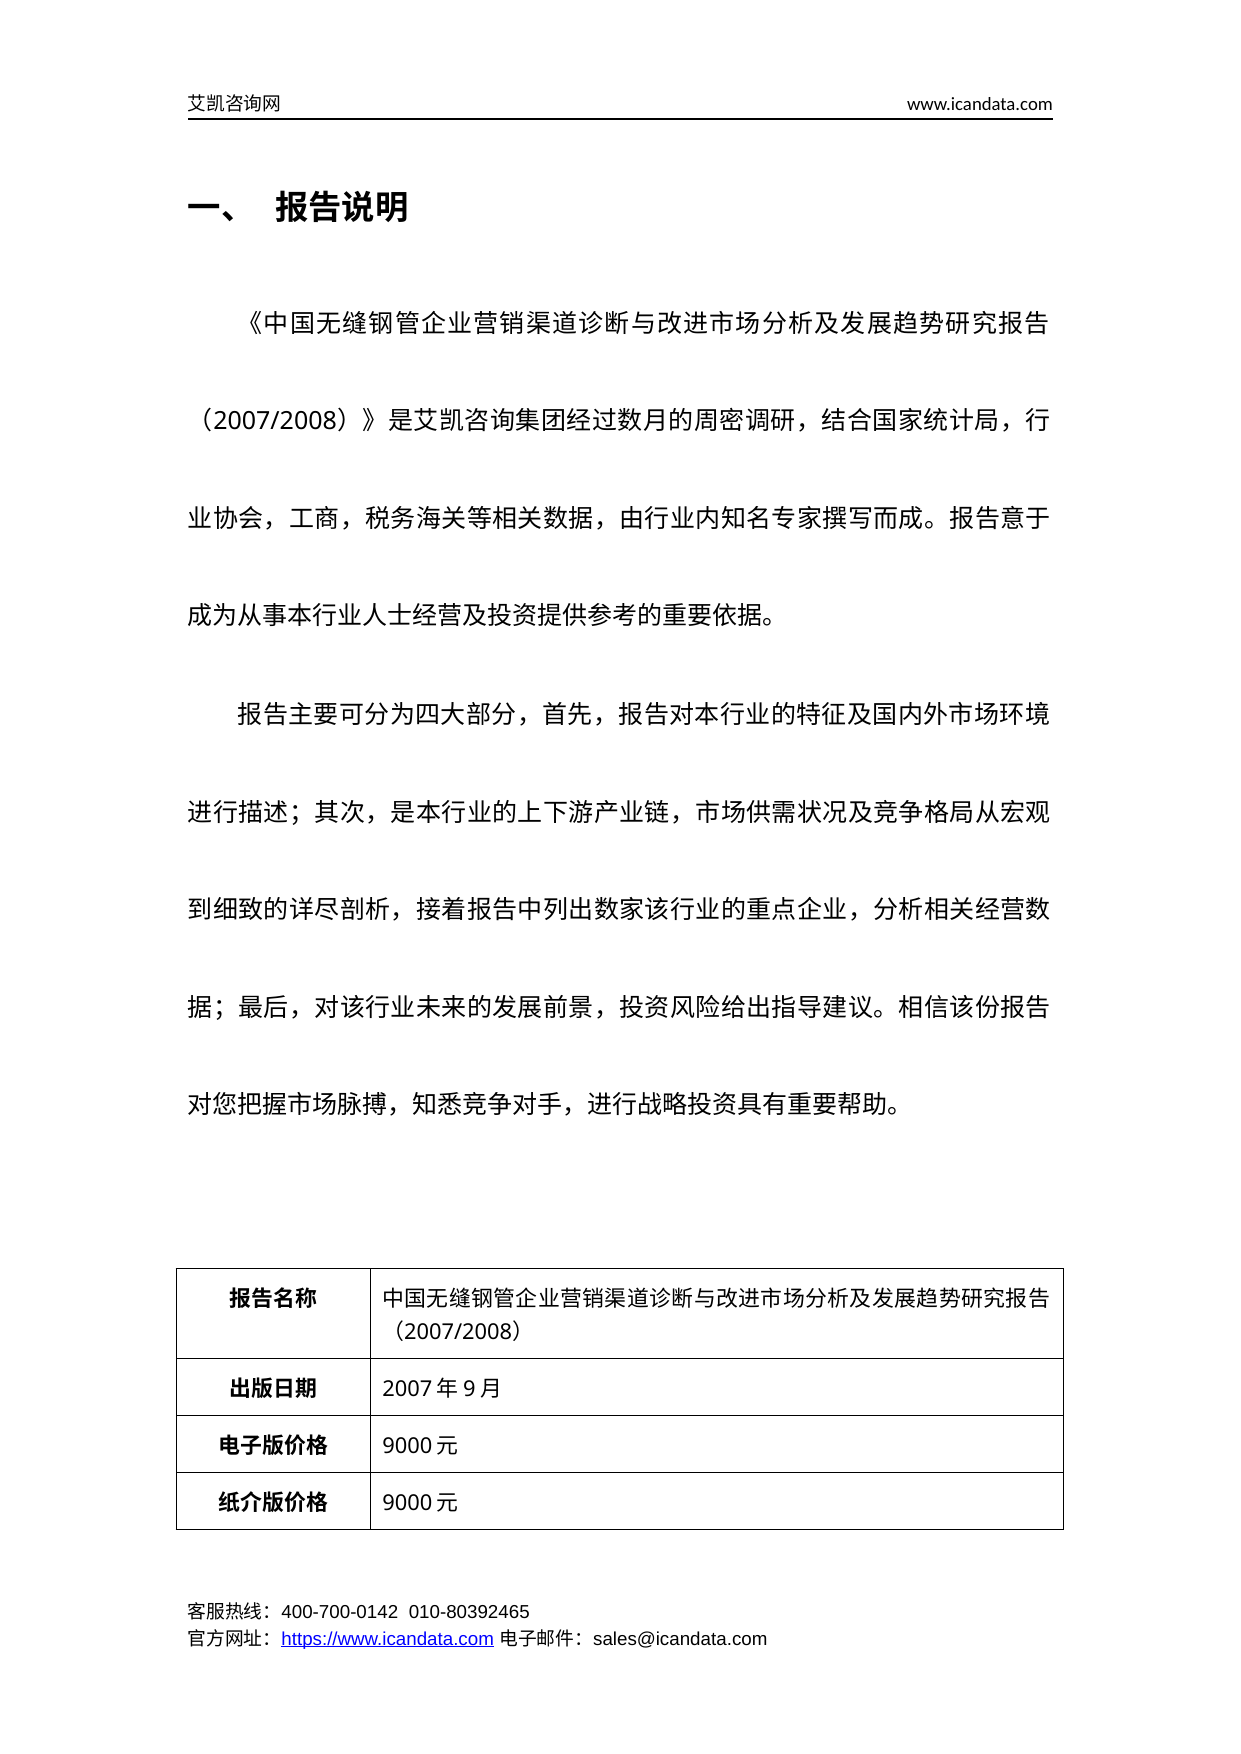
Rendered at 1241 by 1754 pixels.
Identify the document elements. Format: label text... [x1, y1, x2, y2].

table_cell 出版日期 [177, 1359, 370, 1415]
table_cell 9000元 [371, 1416, 1063, 1472]
table_cell 纸介版价格 [177, 1473, 370, 1529]
subtitle 报告说明 [187, 172, 1053, 237]
table_cell 9000元 [371, 1473, 1063, 1529]
text 《中国无缝钢管企业营销渠道诊断与改进市场分析及发展趋势研究报告（2007/2008）》是艾凯咨询集团经过数月的周密调研，结合国家统计局，行业协会，工商，税务海关等相关数据，由行业内知名专家撰写而成。报告意于成为从事本行业人士经营及投资提供参考的重要依据。 [187, 289, 1053, 646]
table_cell 2007年9月 [371, 1359, 1063, 1415]
table_header 中国无缝钢管企业营销渠道诊断与改进市场分析及发展趋势研究报告（2007/2008） [371, 1269, 1063, 1358]
text 报告主要可分为四大部分，首先，报告对本行业的特征及国内外市场环境进行描述；其次，是本行业的上下游产业链，市场供需状况及竞争格局从宏观到细致的详尽剖析，接着报告中列出数家该行业的重点企业，分析相关经营数据；最后，对该行业未来的发展前景，投资风险给出指导建议。相信该份报告对您把握市场脉搏，知悉竞争对手，进行战略投资具有重要帮助。 [187, 681, 1053, 1136]
table_cell 电子版价格 [177, 1416, 370, 1472]
table_header 报告名称 [177, 1269, 370, 1358]
